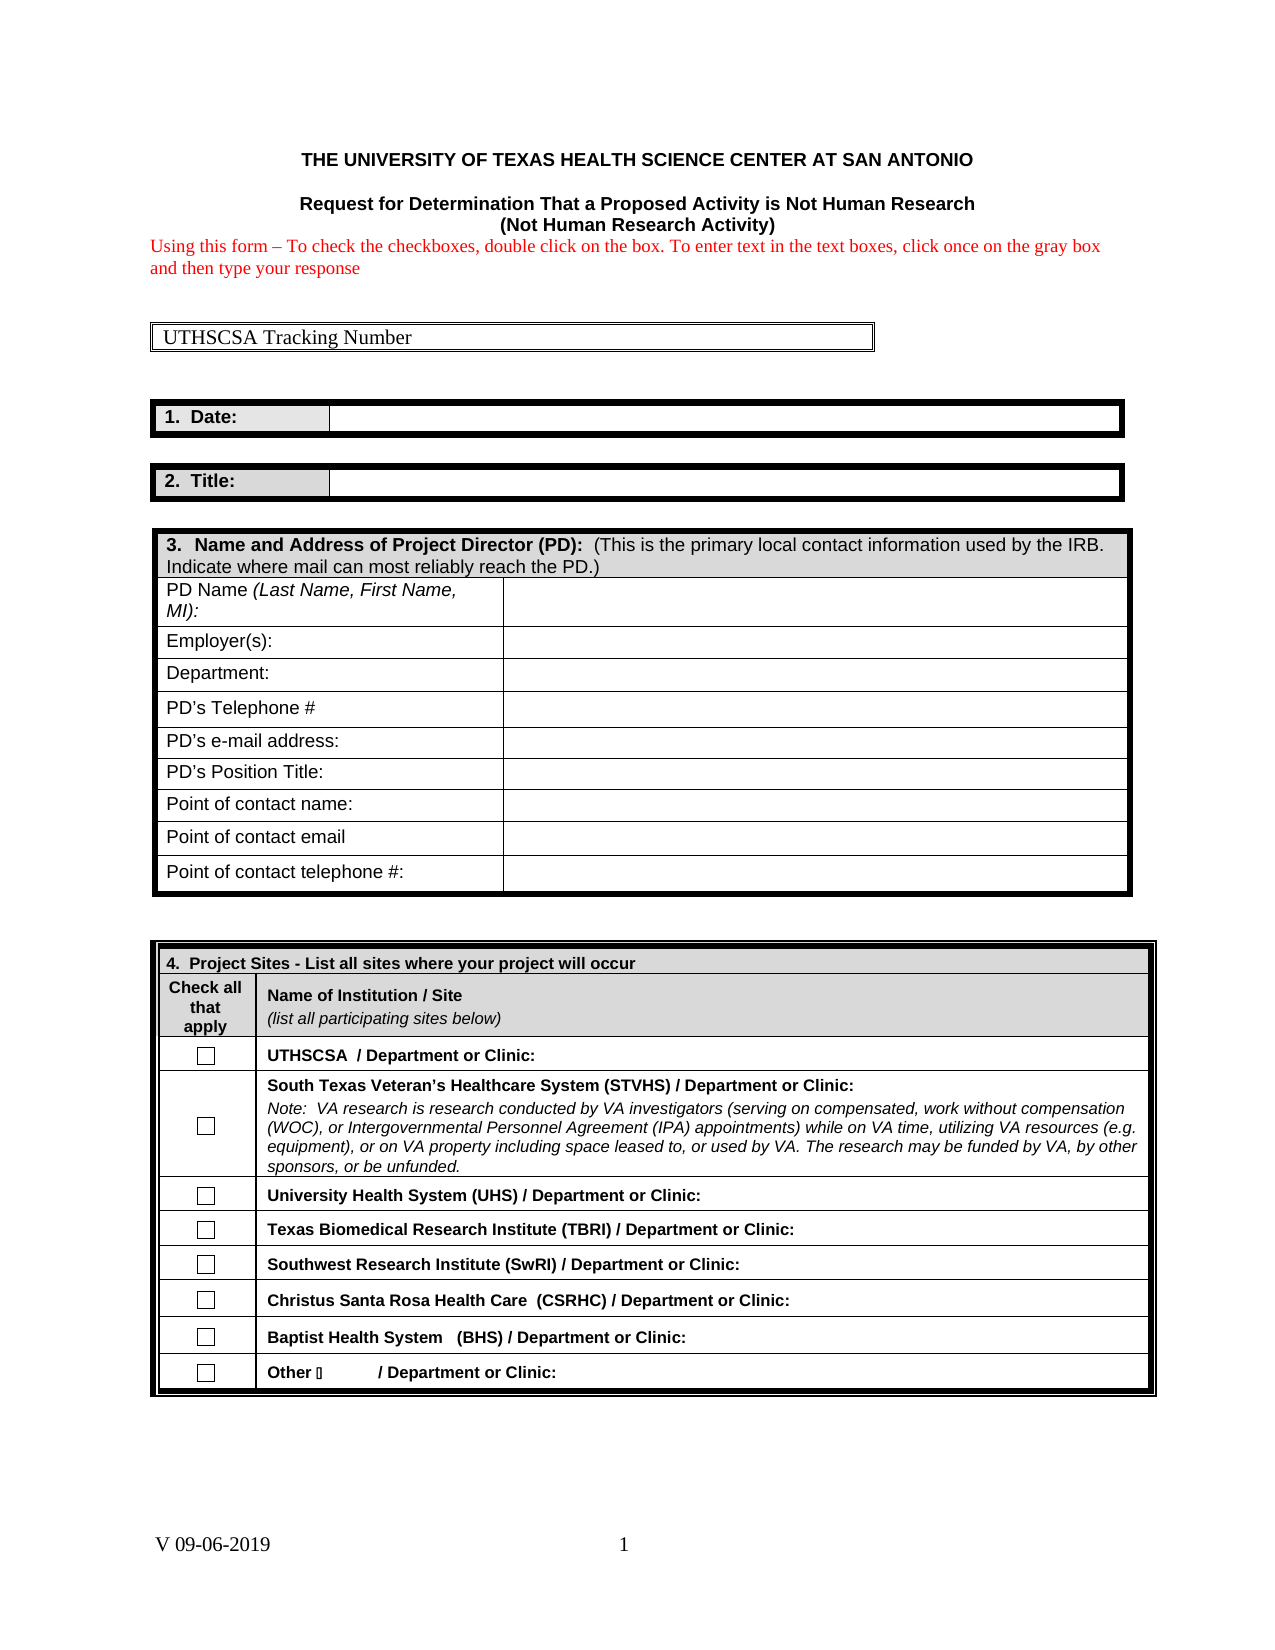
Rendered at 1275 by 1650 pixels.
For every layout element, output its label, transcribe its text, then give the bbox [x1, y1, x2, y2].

table_cell Point of contact name: [158, 790, 503, 821]
text THE UNIVERSITY OF AT ANTONIO [150, 149, 1125, 171]
table_cell Employer(s): [158, 627, 503, 658]
table_cell [160, 1246, 255, 1279]
table_header UTHSCSA Tracking Number [153, 325, 872, 349]
table_cell Christus Santa Rosa Health Care (CSRHC) / Department or Clinic: [257, 1280, 1148, 1316]
table_cell Department: [158, 659, 503, 691]
table_cell [504, 692, 1127, 727]
table_cell [160, 1071, 255, 1176]
text Using this form – To check the checkboxes, double click on the box. To enter text in the text boxes, click once on the gray box and then type your response [150, 235, 1125, 278]
table_cell UTHSCSA / Department or Clinic: [257, 1037, 1148, 1070]
table_cell [504, 578, 1127, 626]
table_cell Point of contact email [158, 822, 503, 855]
table_header 4. Project Sites - List all sites where your project will occur [160, 949, 1148, 973]
table_cell [504, 822, 1127, 855]
table_cell [160, 1317, 255, 1353]
table_cell Other / Department or Clinic: [257, 1354, 1148, 1387]
table_cell Check all that apply [160, 974, 255, 1036]
table_cell [504, 856, 1127, 891]
table_cell Name of Institution / Site (list all participating sites below) [257, 974, 1148, 1036]
table_cell [504, 728, 1127, 758]
text Request for Determination That a Proposed Activity is Not Human Research [150, 192, 1125, 214]
table_cell PD’s e-mail address: [158, 728, 503, 758]
table_cell Texas Biomedical Research Institute (TBRI) / Department or Clinic: [257, 1211, 1148, 1244]
table_cell [504, 759, 1127, 789]
table_cell Southwest Research Institute (SwRI) / Department or Clinic: [257, 1246, 1148, 1279]
table_header 3. Name and Address of Project Director (PD): (This is the primary local contact information used by the IRB. Indicate where mail can most reliably reach the PD.) [158, 534, 1127, 577]
table_header 1. Date: [156, 406, 329, 431]
table_cell [160, 1177, 255, 1210]
table_cell [504, 627, 1127, 658]
table_cell PD Name (Last Name, First Name, MI): [158, 578, 503, 626]
table_cell Point of contact telephone #: [158, 856, 503, 891]
table_cell [160, 1354, 255, 1387]
table_cell PD’s Position Title: [158, 759, 503, 789]
table_header 2. Title: [156, 470, 329, 496]
text (Not Human Research Activity) [150, 214, 1125, 235]
table_cell [504, 659, 1127, 691]
table_cell [160, 1037, 255, 1070]
table_cell [160, 1211, 255, 1244]
table_cell PD’s Telephone # [158, 692, 503, 727]
table_cell Baptist Health System (BHS) / Department or Clinic: [257, 1317, 1148, 1353]
table_cell [504, 790, 1127, 821]
table_header [330, 406, 1119, 431]
table_cell [160, 1280, 255, 1316]
table_header [330, 470, 1119, 496]
table_cell University Health System () / Department or Clinic: [257, 1177, 1148, 1210]
table_cell South Texas Veteran’s Healthcare System (STVHS) / Department or Clinic: Note: VA research is research conducted by VA investigators (serving on compensated, work without compensation (WOC), or Intergovernmental Personnel Agreement (IPA) appointments) while on VA time, utilizing VA resources (e.g. equipment), or on VA property including space leased to, or used by VA. The research may be funded by VA, by other sponsors, or be unfunded. [257, 1071, 1148, 1176]
